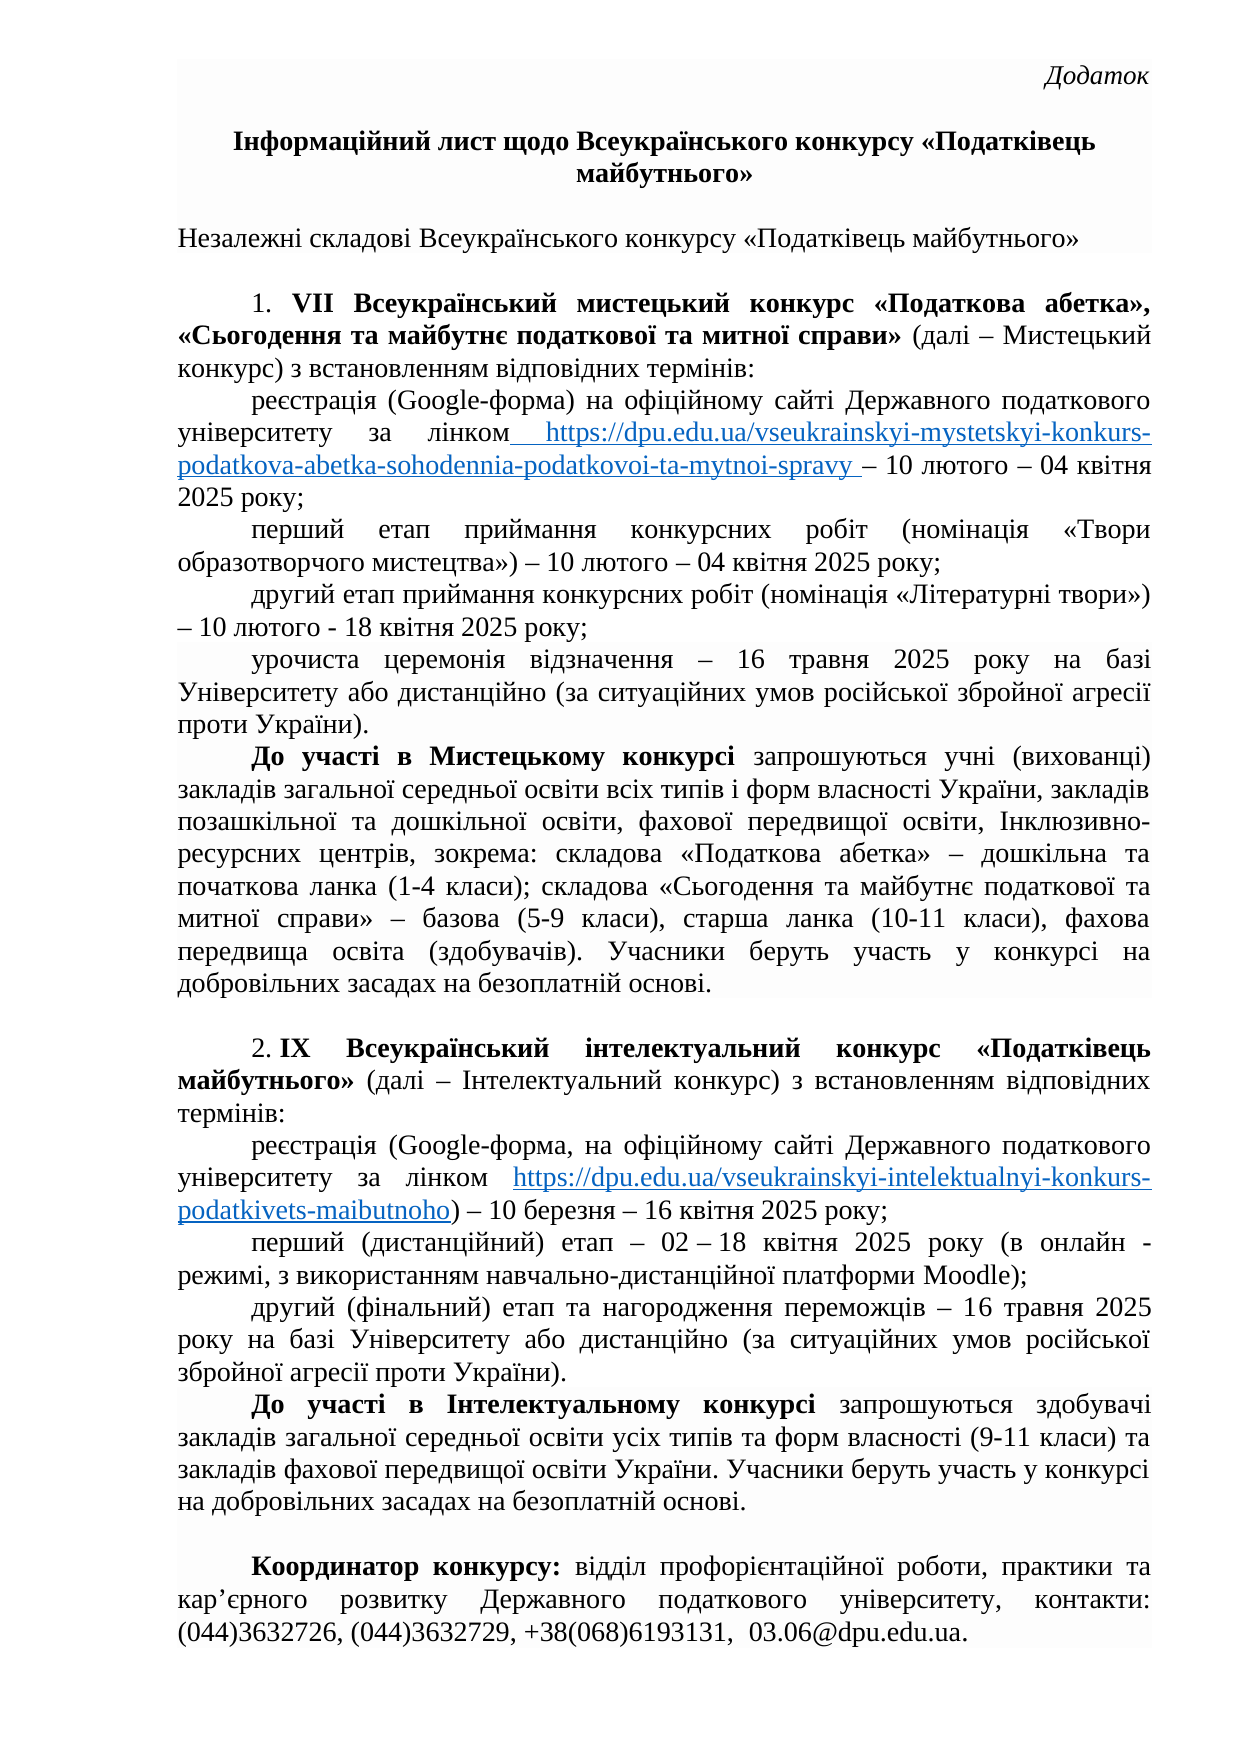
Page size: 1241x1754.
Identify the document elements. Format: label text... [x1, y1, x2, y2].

text реєстрація (Google-форма) на офіційному сайті Державного податкового університету за лінком https://dpu.edu.ua/vseukrainskyi-mystetskyi-konkurs-podatkova-abetka-sohodennia-podatkovoi-ta-mytnoi-spravy – 10 лютого – 04 квітня 2025 року; [177, 383, 1152, 513]
text другий етап приймання конкурсних робіт (номінація «Літературні твори») – 10 лютого - 18 квітня 2025 року; [177, 577, 1152, 642]
text Інформаційний лист щодо Всеукраїнського конкурсу «Податківець майбутнього» [177, 124, 1152, 189]
text Координатор конкурсу: відділ профорієнтаційної роботи, практики та кар’єрного розвитку Державного податкового університету, контакти: (044)3632726, (044)3632729, +38(068)6193131, 03.06@dpu.edu.ua. [177, 1549, 1152, 1648]
text 2. IX Всеукраїнський інтелектуальний конкурс «Податківець майбутнього» (далі – Інтелектуальний конкурс) з встановленням відповідних термінів: [177, 1031, 1152, 1128]
text До участі в Мистецькому конкурсі запрошуються учні (вихованці) закладів загальної середньої освіти всіх типів і форм власності України, закладів позашкільної та дошкільної освіти, фахової передвищої освіти, Інклюзивно-ресурсних центрів, зокрема: складова «Податкова абетка» – дошкільна та початкова ланка (1-4 класи); складова «Сьогодення та майбутнє податкової та митної справи» – базова (5-9 класи), старша ланка (10-11 класи), фахова передвища освіта (здобувачів). Учасники беруть участь у конкурсі на добровільних засадах на безоплатній основі. [177, 739, 1152, 998]
text перший (дистанційний) етап – 02 – 18 квітня 2025 року (в онлайн - режимі, з використанням навчально-дистанційної платформи Moodle); [177, 1225, 1152, 1290]
text реєстрація (Google-форма, на офіційному сайті Державного податкового університету за лінком https://dpu.edu.ua/vseukrainskyi-intelektualnyi-konkurs-podatkivets-maibutnoho) – 10 березня – 16 квітня 2025 року; [177, 1128, 1152, 1225]
text Незалежні складові Всеукраїнського конкурсу «Податківець майбутнього» [177, 221, 1152, 253]
text урочиста церемонія відзначення – 16 травня 2025 року на базі Університету або дистанційно (за ситуаційних умов російської збройної агресії проти України). [177, 642, 1152, 739]
text 1. VII Всеукраїнський мистецький конкурс «Податкова абетка», «Сьогодення та майбутнє податкової та митної справи» (далі – Мистецький конкурс) з встановленням відповідних термінів: [177, 286, 1152, 383]
text перший етап приймання конкурсних робіт (номінація «Твори образотворчого мистецтва») – 10 лютого – 04 квітня 2025 року; [177, 513, 1152, 577]
text Додаток [177, 59, 1152, 90]
text другий (фінальний) етап та нагородження переможців – 16 травня 2025 року на базі Університету або дистанційно (за ситуаційних умов російської збройної агресії проти України). [177, 1290, 1152, 1387]
text До участі в Інтелектуальному конкурсі запрошуються здобувачі закладів загальної середньої освіти усіх типів та форм власності (9-11 класи) та закладів фахової передвищої освіти України. Учасники беруть участь у конкурсі на добровільних засадах на безоплатній основі. [177, 1387, 1152, 1517]
